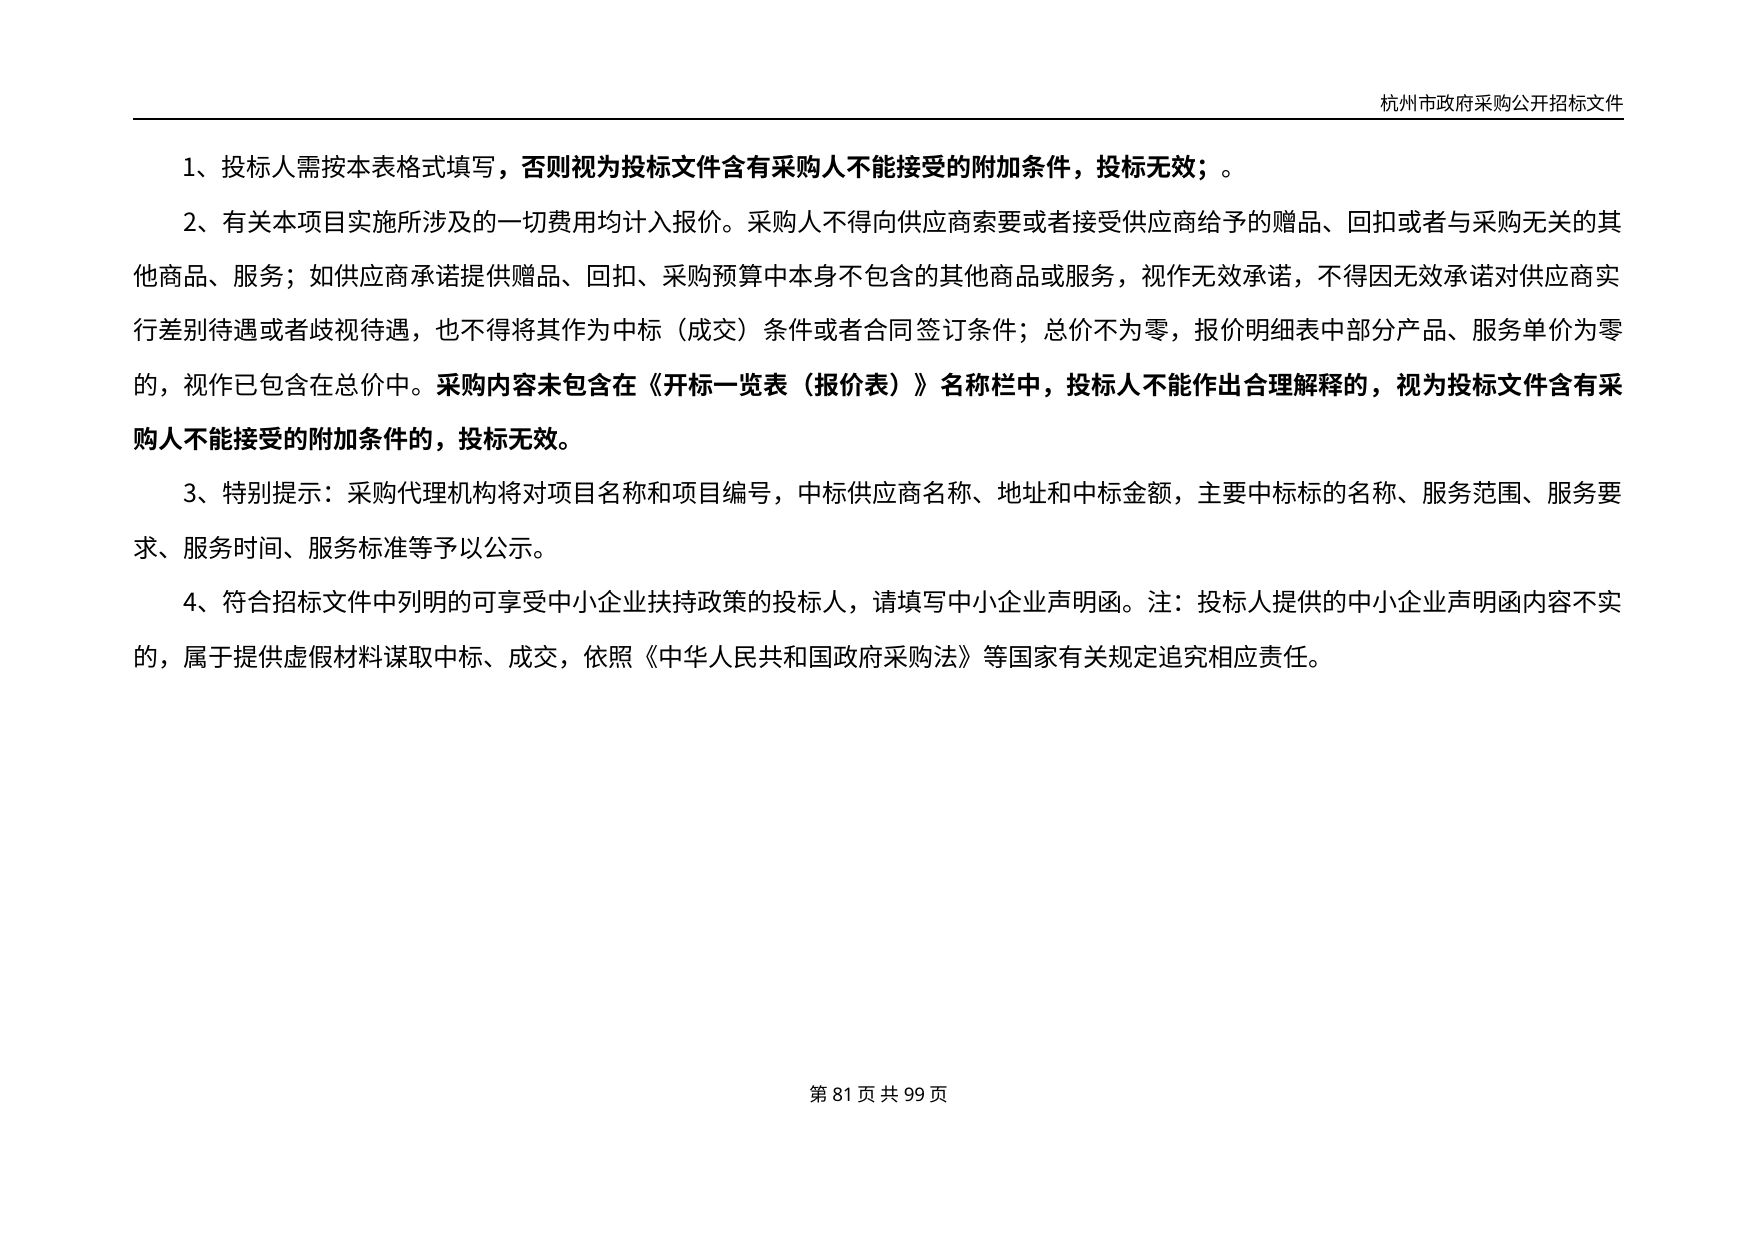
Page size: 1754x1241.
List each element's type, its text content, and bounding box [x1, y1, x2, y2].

text 1、投标人需按本表格式填写，否则视为投标文件含有采购人不能接受的附加条件，投标无效；。 [133, 148, 1624, 184]
text 3、特别提示：采购代理机构将对项目名称和项目编号，中标供应商名称、地址和中标金额，主要中标标的名称、服务范围、服务要求、服务时间、服务标准等予以公示。 [133, 474, 1624, 564]
text 2、有关本项目实施所涉及的一切费用均计入报价。采购人不得向供应商索要或者接受供应商给予的赠品、回扣或者与采购无关的其他商品、服务；如供应商承诺提供赠品、回扣、采购预算中本身不包含的其他商品或服务，视作无效承诺，不得因无效承诺对供应商实行差别待遇或者歧视待遇，也不得将其作为中标（成交）条件或者合同签订条件；总价不为零，报价明细表中部分产品、服务单价为零的，视作已包含在总价中。采购内容未包含在《开标一览表（报价表）》名称栏中，投标人不能作出合理解释的，视为投标文件含有采购人不能接受的附加条件的，投标无效。 [133, 202, 1624, 456]
text 4、符合招标文件中列明的可享受中小企业扶持政策的投标人，请填写中小企业声明函。注：投标人提供的中小企业声明函内容不实的，属于提供虚假材料谋取中标、成交，依照《中华人民共和国政府采购法》等国家有关规定追究相应责任。 [133, 583, 1624, 673]
